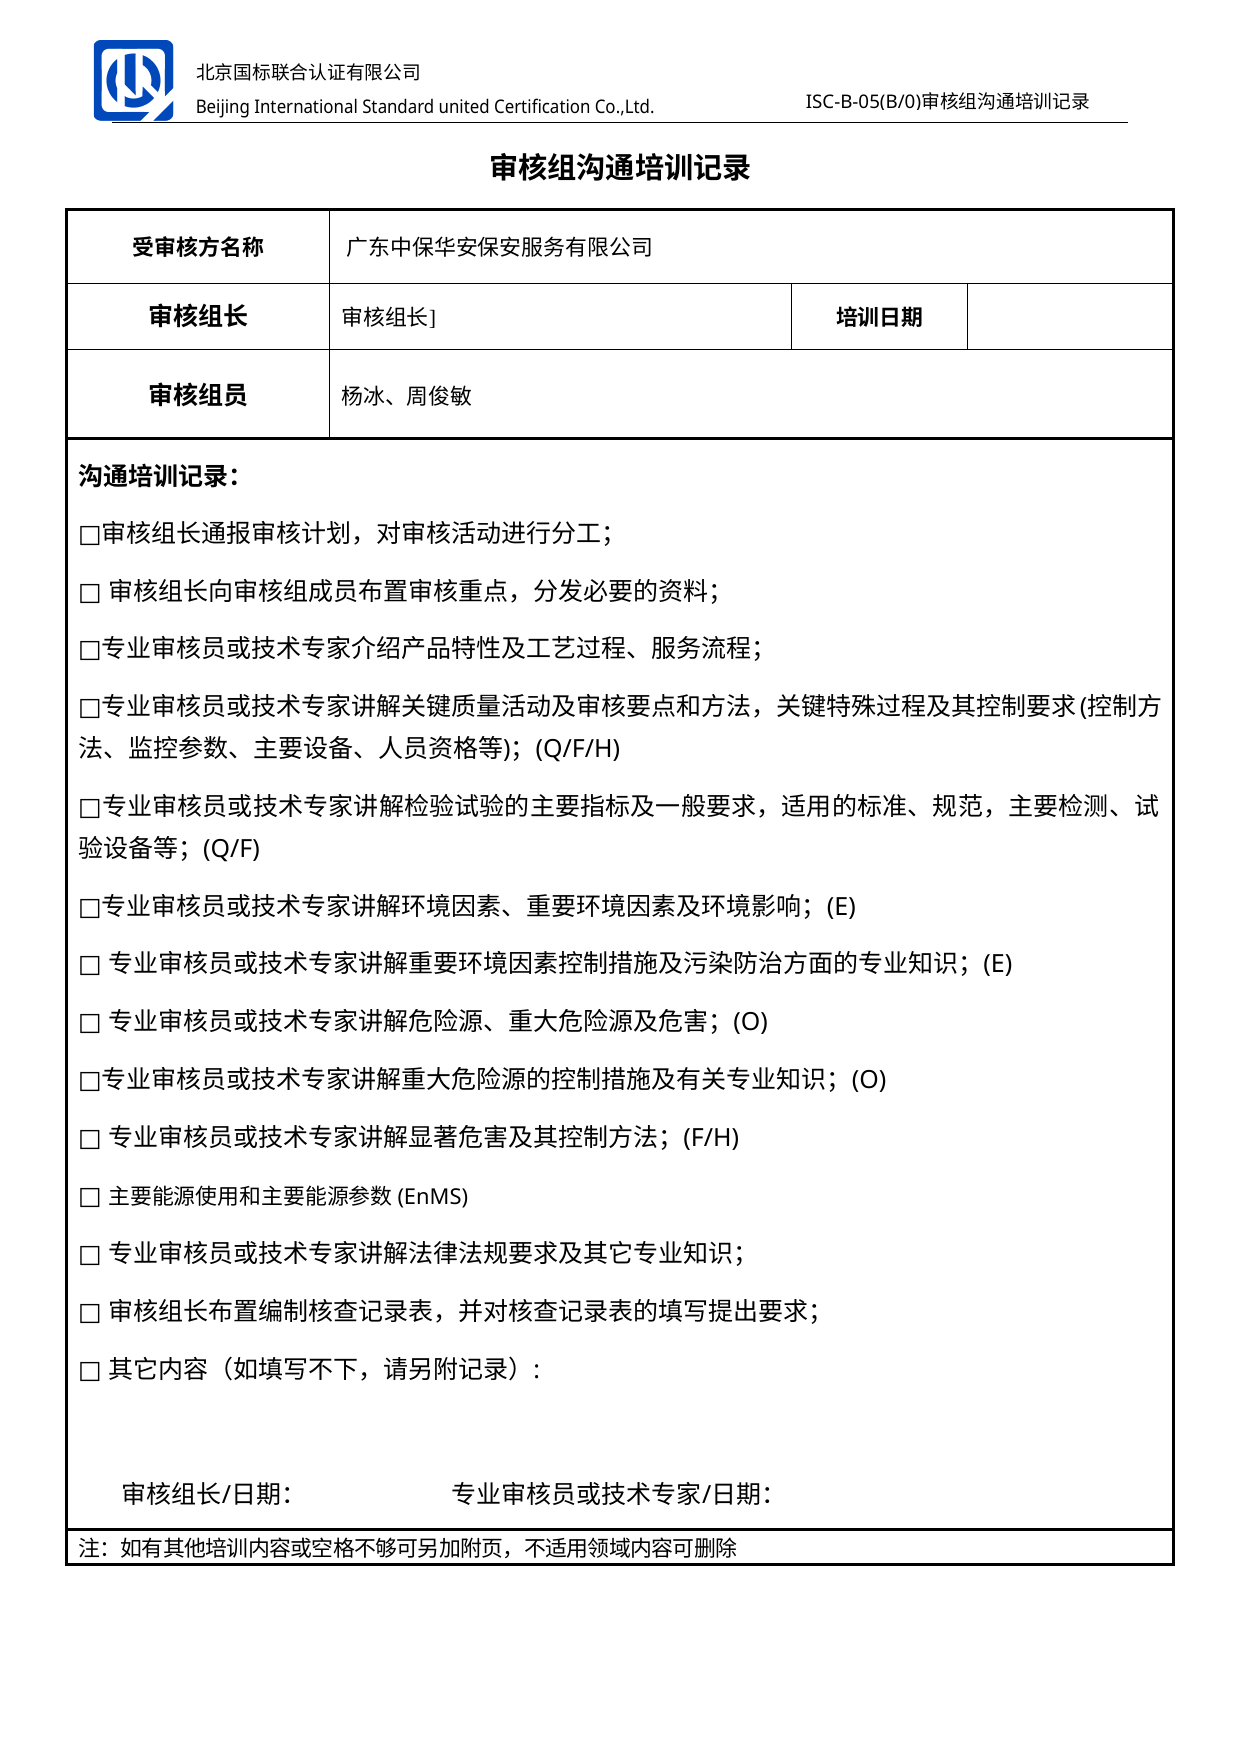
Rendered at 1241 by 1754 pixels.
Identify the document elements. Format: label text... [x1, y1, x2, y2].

table_cell 审核组长] [330, 284, 791, 349]
text 审核组沟通培训记录 [112, 144, 1128, 186]
table_header 广东中保华安保安服务有限公司 [330, 211, 1172, 282]
table_cell 审核组员 [68, 350, 329, 437]
table_cell 审核组长 [68, 284, 329, 349]
table_cell 杨冰、周俊敏 [330, 350, 1172, 437]
picture [93, 40, 174, 121]
table_cell 沟通培训记录： □审核组长通报审核计划，对审核活动进行分工； □ 审核组长向审核组成员布置审核重点，分发必要的资料； □专业审核员或技术专家介绍产品特性及工艺过程、服务流程； □专业审核员或技术专家讲解关键质量活动及审核要点和方法，关键特殊过程及其控制要求(控制方法、监控参数、主要设备、人员资格等)；(Q/F/H) □专业审核员或技术专家讲解检验试验的主要指标及一般要求，适用的标准、规范，主要检测、试验设备等；(Q/F) □专业审核员或技术专家讲解环境因素、重要环境因素及环境影响；(E) □ 专业审核员或技术专家讲解重要环境因素控制措施及污染防治方面的专业知识；(E) □ 专业审核员或技术专家讲解危险源、重大危险源及危害；(O) □专业审核员或技术专家讲解重大危险源的控制措施及有关专业知识；(O) □ 专业审核员或技术专家讲解显著危害及其控制方法；(F/H) □ 主要能源使用和主要能源参数 (EnMS) □ 专业审核员或技术专家讲解法律法规要求及其它专业知识； □ 审核组长布置编制核查记录表，并对核查记录表的填写提出要求； □ 其它内容（如填写不下，请另附记录）: 审核组长/日期： 专业审核员或技术专家/日期： [68, 440, 1172, 1528]
table_cell [968, 284, 1172, 349]
table_header 受审核方名称 [68, 211, 329, 282]
table_cell 注：如有其他培训内容或空格不够可另加附页，不适用领域内容可删除 [68, 1531, 1172, 1563]
table_cell 培训日期 [792, 284, 967, 349]
